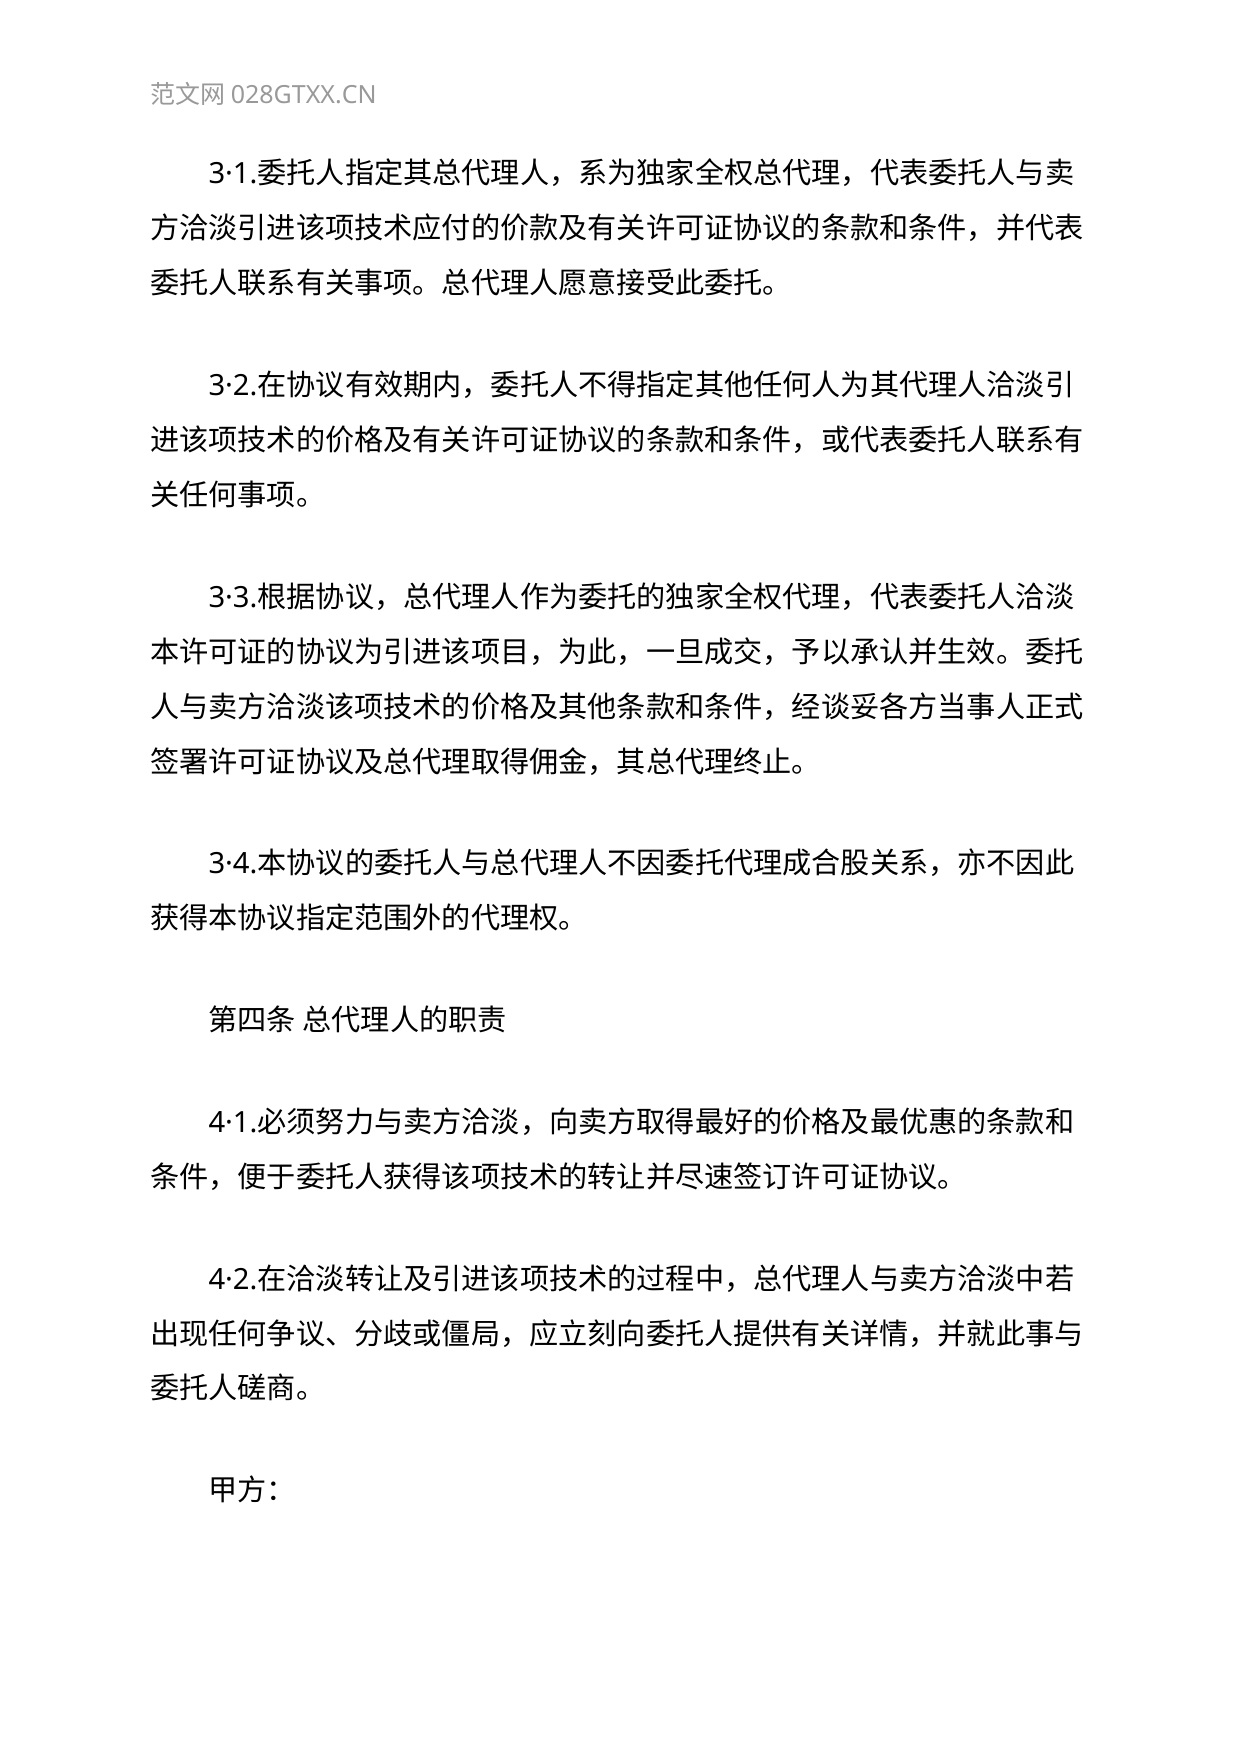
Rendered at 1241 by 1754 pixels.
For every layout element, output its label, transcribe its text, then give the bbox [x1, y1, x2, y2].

text 3·2.在协议有效期内，委托人不得指定其他任何人为其代理人洽淡引进该项技术的价格及有关许可证协议的条款和条件，或代表委托人联系有关任何事项。 [150, 362, 1090, 514]
text 3·3.根据协议，总代理人作为委托的独家全权代理，代表委托人洽淡本许可证的协议为引进该项目，为此，一旦成交，予以承认并生效。委托人与卖方洽淡该项技术的价格及其他条款和条件，经谈妥各方当事人正式签署许可证协议及总代理取得佣金，其总代理终止。 [150, 573, 1090, 780]
text 4·1.必须努力与卖方洽淡，向卖方取得最好的价格及最优惠的条款和条件，便于委托人获得该项技术的转让并尽速签订许可证协议。 [150, 1098, 1090, 1196]
text 3·1.委托人指定其总代理人，系为独家全权总代理，代表委托人与卖方洽淡引进该项技术应付的价款及有关许可证协议的条款和条件，并代表委托人联系有关事项。总代理人愿意接受此委托。 [150, 150, 1090, 302]
text 第四条 总代理人的职责 [150, 997, 1090, 1039]
text 4·2.在洽淡转让及引进该项技术的过程中，总代理人与卖方洽淡中若出现任何争议、分歧或僵局，应立刻向委托人提供有关详情，并就此事与委托人磋商。 [150, 1255, 1090, 1407]
text 3·4.本协议的委托人与总代理人不因委托代理成合股关系，亦不因此获得本协议指定范围外的代理权。 [150, 840, 1090, 937]
text 甲方： [150, 1467, 1090, 1509]
